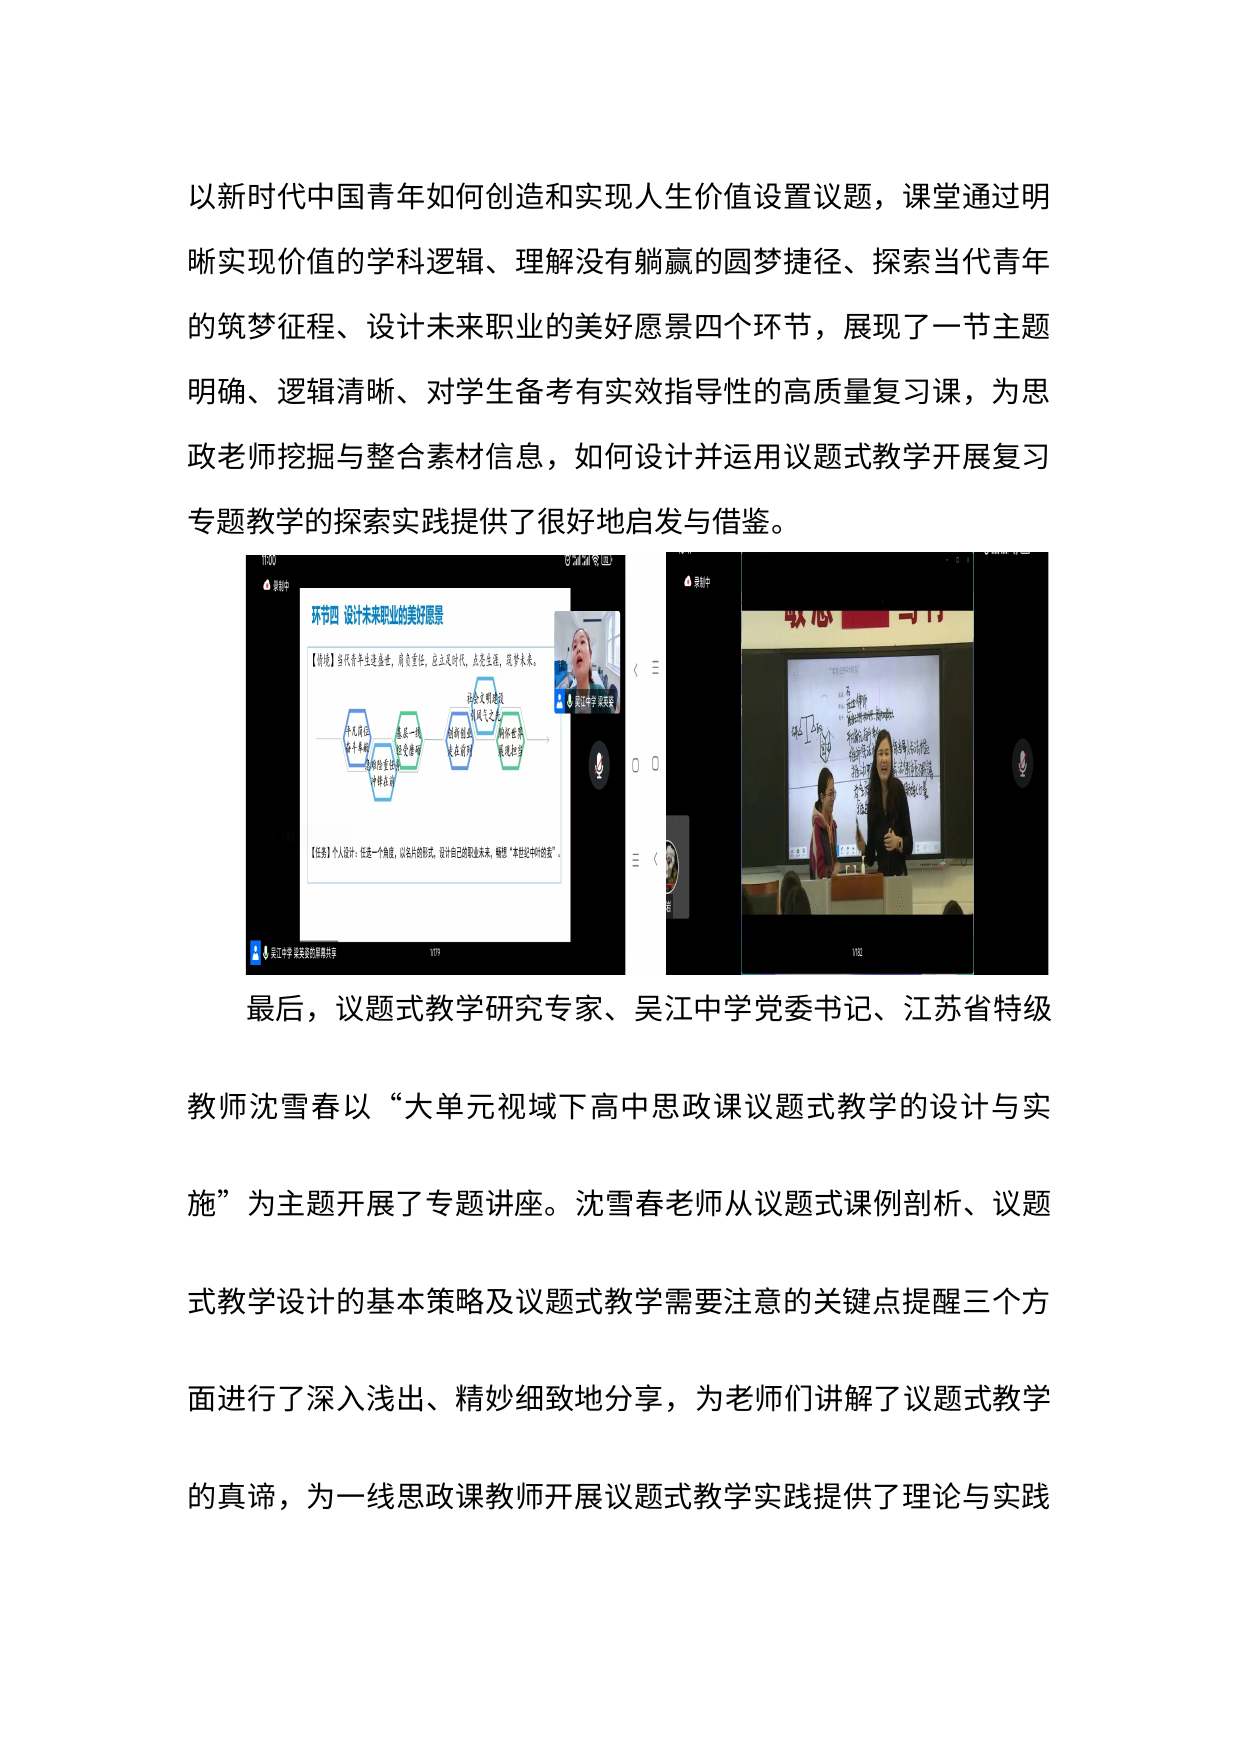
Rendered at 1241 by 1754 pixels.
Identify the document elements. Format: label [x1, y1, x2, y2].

picture [245, 552, 1049, 975]
text [187, 162, 1053, 552]
text [187, 974, 1053, 1527]
